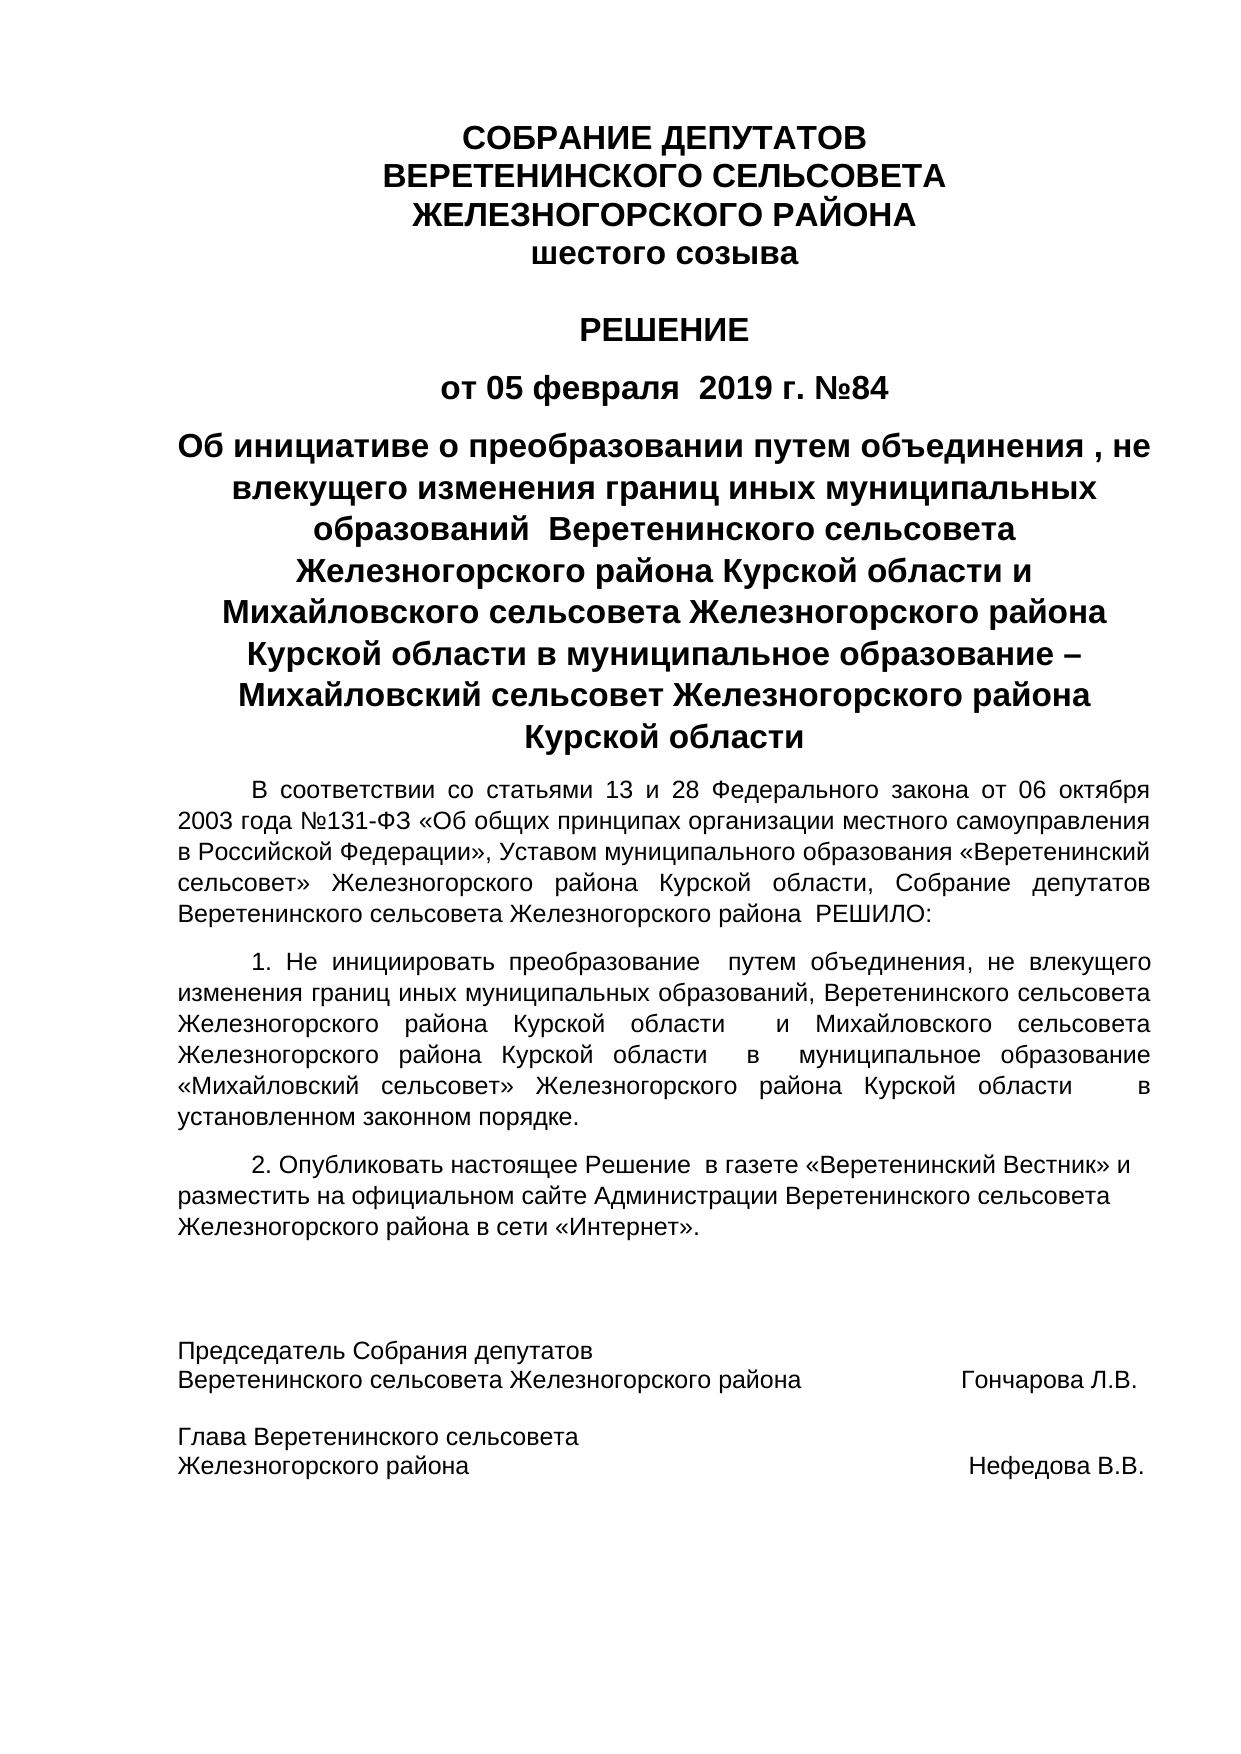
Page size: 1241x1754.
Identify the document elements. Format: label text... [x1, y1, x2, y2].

text РЕШЕНИЕ [177, 310, 1152, 349]
text ВЕРЕТЕНИНСКОГО СЕЛЬСОВЕТА [177, 157, 1152, 195]
text Председатель Собрания депутатов [177, 1336, 1152, 1365]
text Об инициативе о преобразовании путем объединения , не влекущего изменения границ иных муниципальных образований Веретенинского сельсовета Железногорского района Курской области и Михайловского сельсовета Железногорского района Курской области в муниципальное образование – Михайловский сельсовет Железногорского района Курской области [177, 427, 1152, 755]
text 2. Опубликовать настоящее Решение в газете «Веретенинский Вестник» и разместить на официальном сайте Администрации Веретенинского сельсовета Железногорского района в сети «Интернет». [177, 1150, 1152, 1241]
text Железногорского района Нефедова В.В. [177, 1451, 1152, 1480]
text ЖЕЛЕЗНОГОРСКОГО РАЙОНА [177, 195, 1152, 233]
text СОБРАНИЕ ДЕПУТАТОВ [177, 118, 1152, 157]
text от 05 февраля 2019 г. №84 [177, 368, 1152, 407]
text 1. Не инициировать преобразование путем объединения, не влекущего изменения границ иных муниципальных образований, Веретенинского сельсовета Железногорского района Курской области и Михайловского сельсовета Железногорского района Курской области в муниципальное образование «Михайловский сельсовет» Железногорского района Курской области в установленном законном порядке. [177, 947, 1152, 1131]
text Веретенинского сельсовета Железногорского района Гончарова Л.В. [177, 1365, 1152, 1393]
text Глава Веретенинского сельсовета [177, 1422, 1152, 1451]
text шестого созыва [177, 233, 1152, 272]
text В соответствии со статьями 13 и 28 Федерального закона от 06 октября 2003 года №131-ФЗ «Об общих принципах организации местного самоуправления в Российской Федерации», Уставом муниципального образования «Веретенинский сельсовет» Железногорского района Курской области, Собрание депутатов Веретенинского сельсовета Железногорского района РЕШИЛО: [177, 775, 1152, 928]
